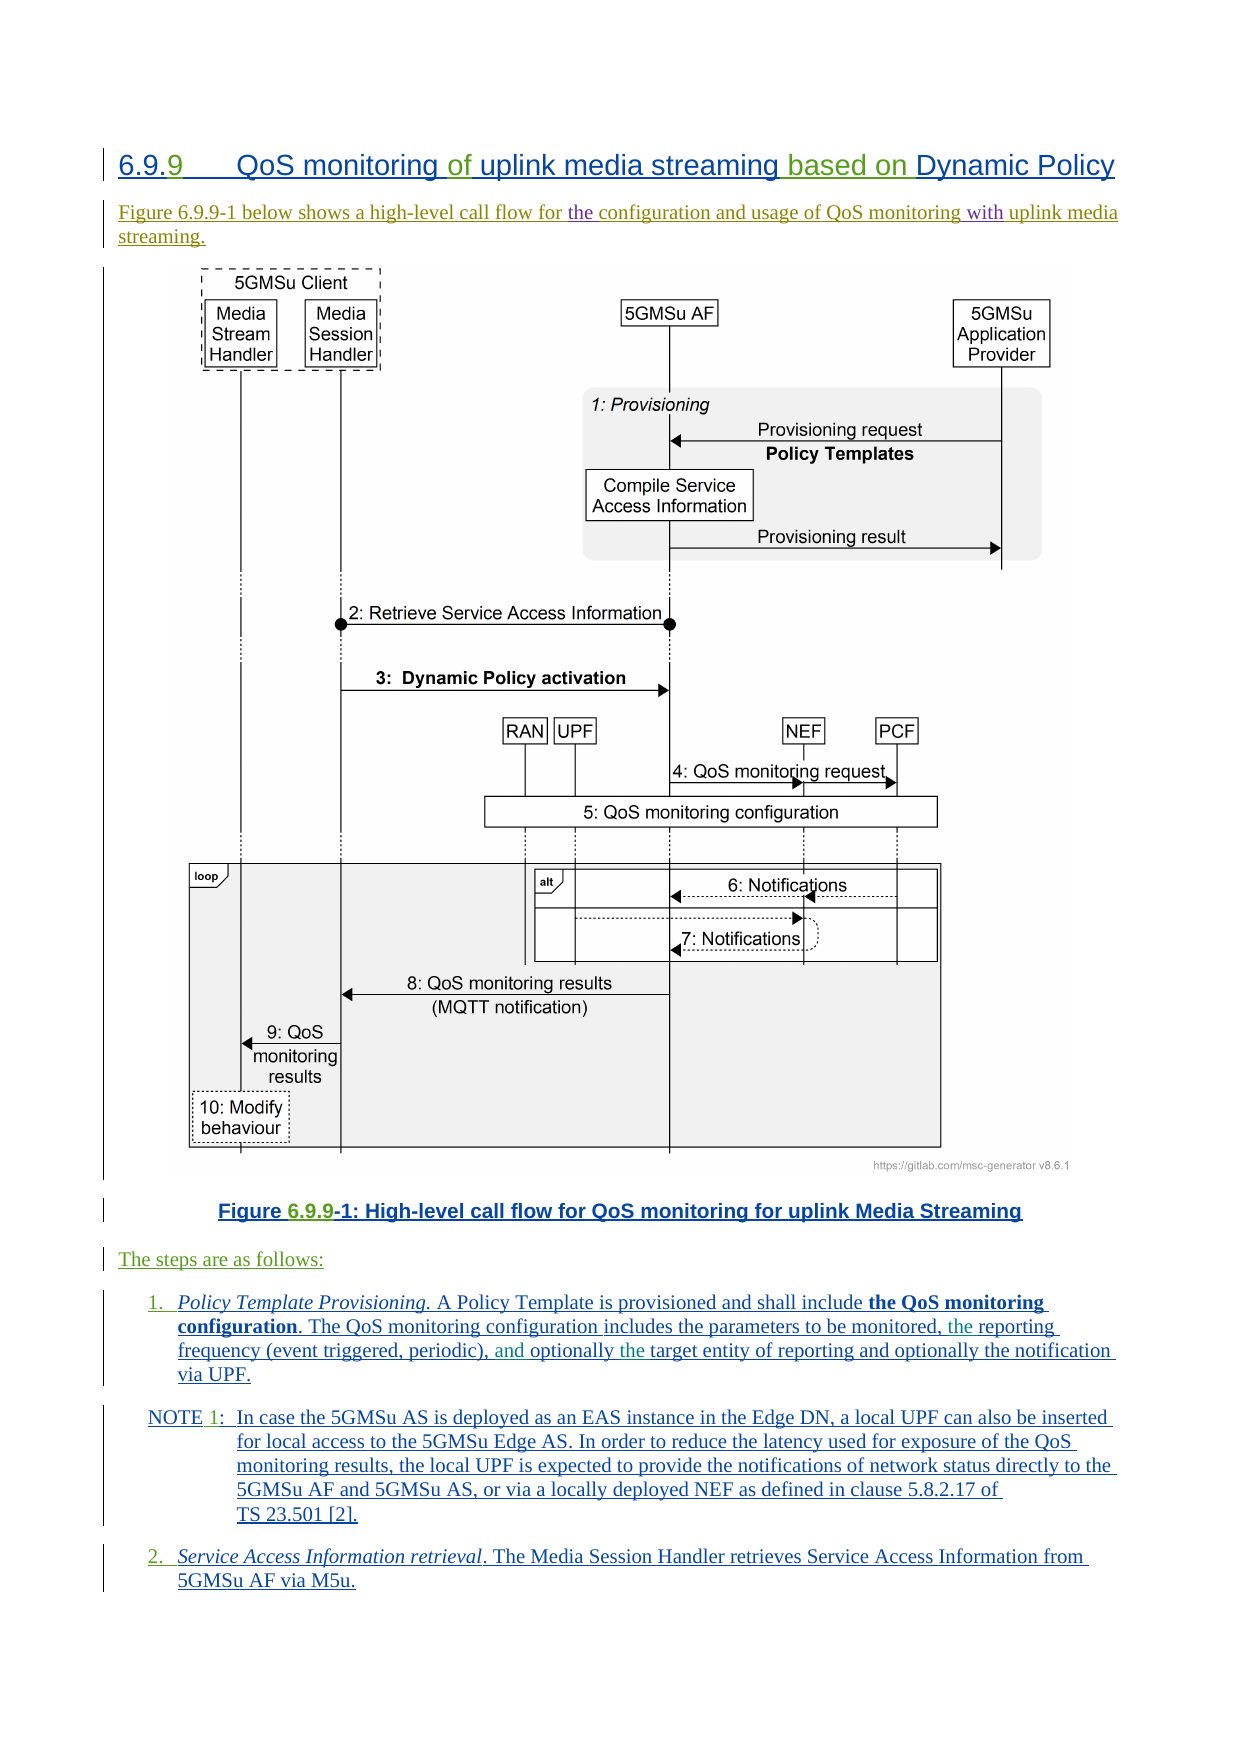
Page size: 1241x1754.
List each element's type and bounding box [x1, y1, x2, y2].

picture [168, 266, 1072, 1176]
